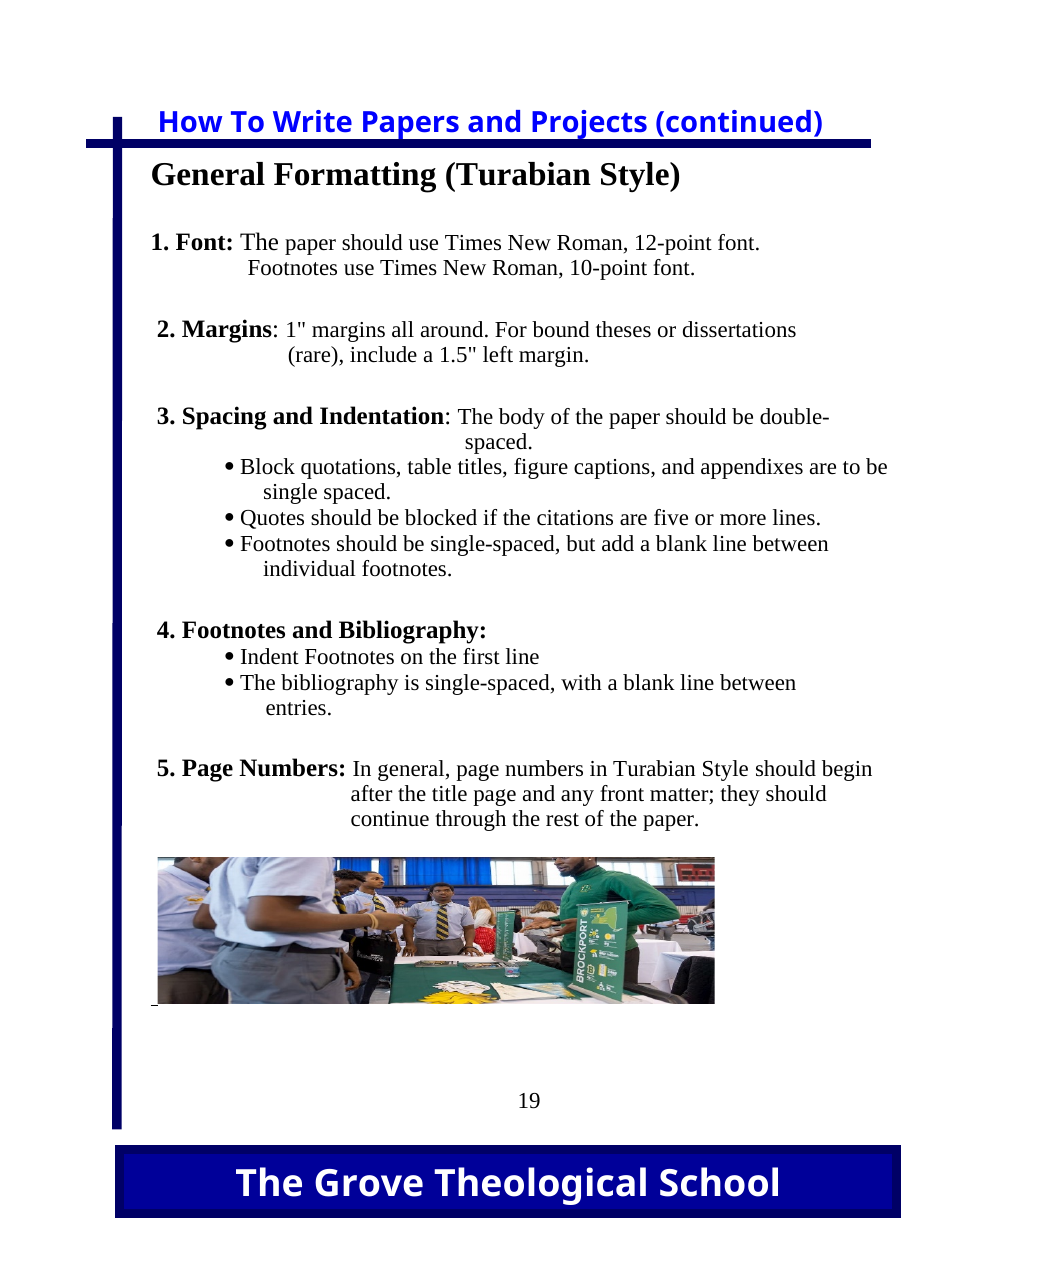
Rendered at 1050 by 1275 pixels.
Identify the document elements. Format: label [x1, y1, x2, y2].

picture [157, 857, 715, 1004]
